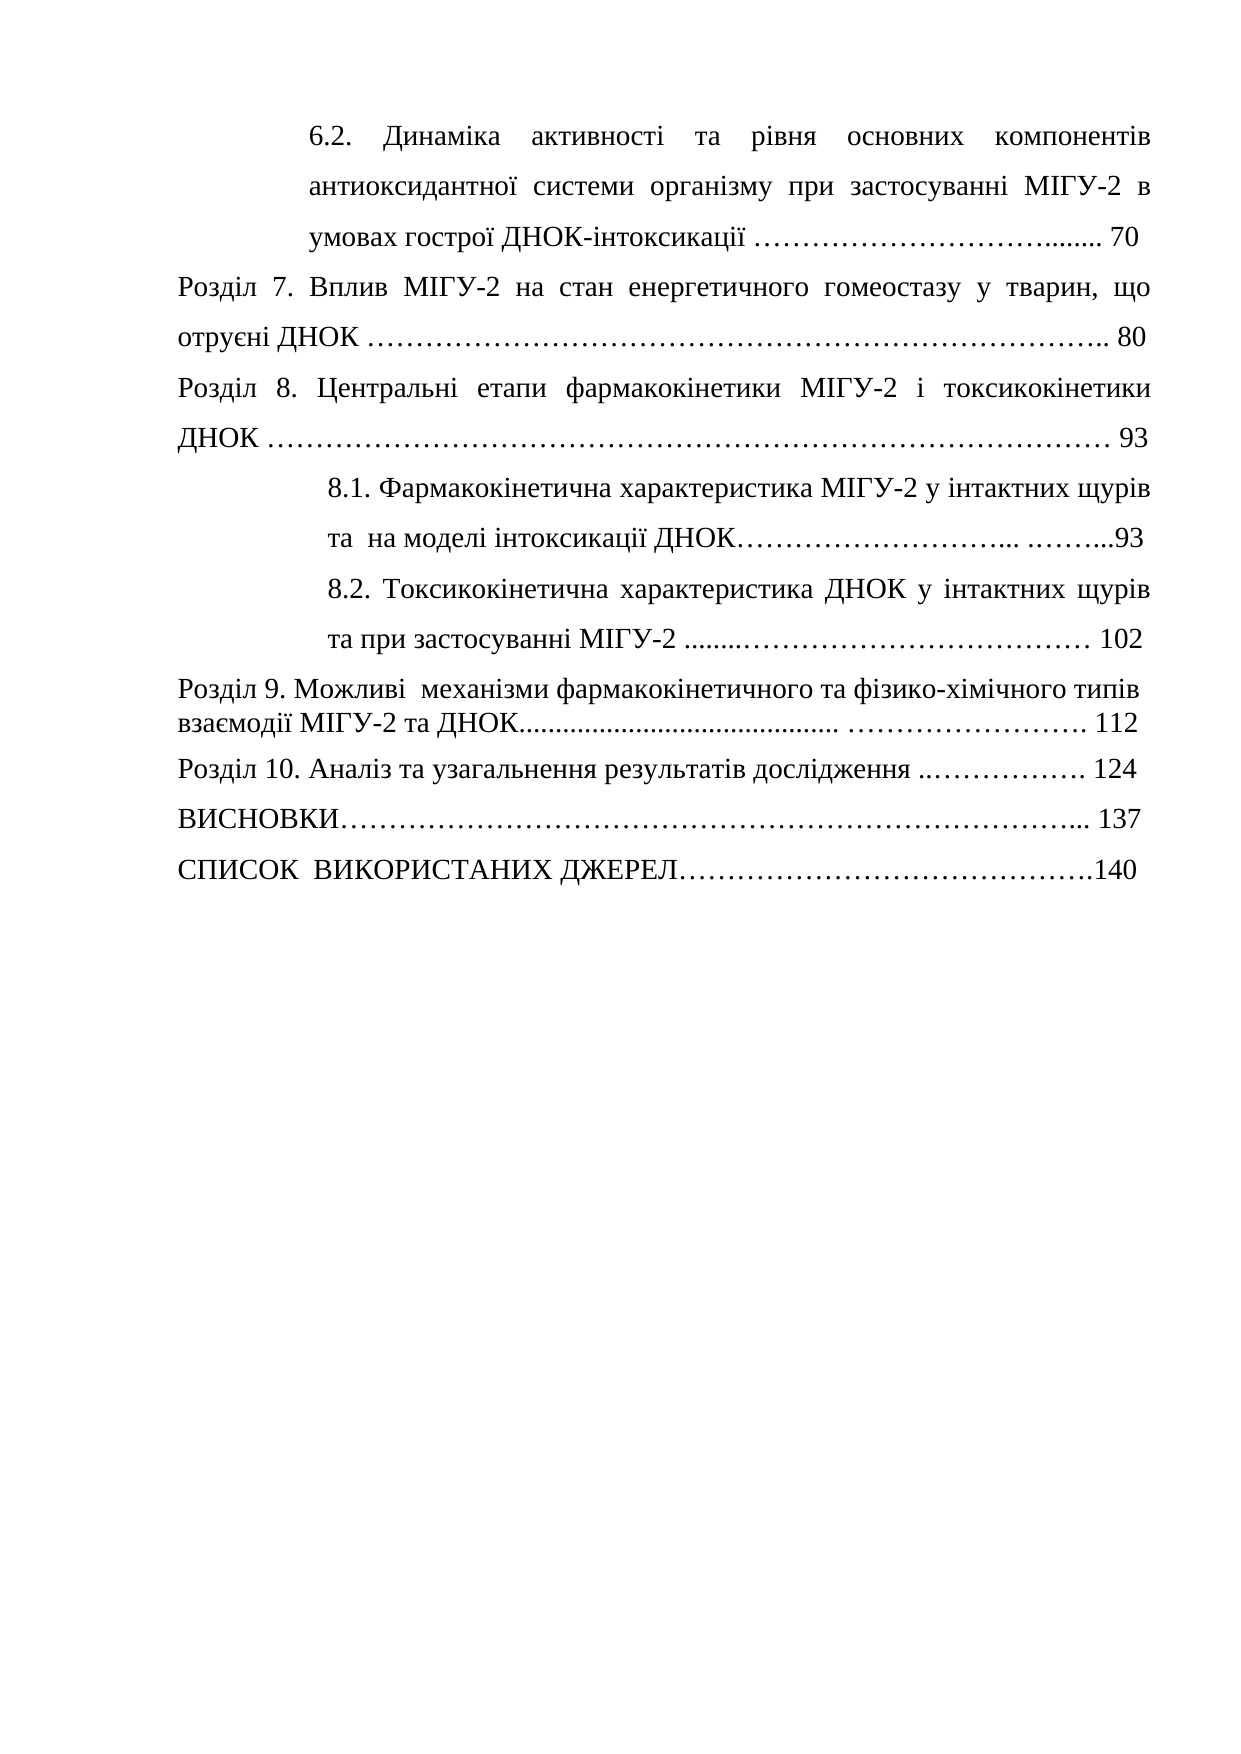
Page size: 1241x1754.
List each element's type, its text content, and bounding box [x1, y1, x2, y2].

text 8.2. Токсикокінетична характеристика ДНОК у інтактних щурів та при застосуванні МІГУ-2 ........……………………………… 102 [271, 571, 1152, 655]
text Розділ 9. Можливі механізми фармакокінетичного та фізико-хімічного типів взаємодії МІГУ-2 та ДНОК............................................ ……………………. 112 [177, 672, 1152, 739]
text 8.1. Фармакокінетична характеристика МІГУ-2 у інтактних щурів та на моделі інтоксикації ДНОК………………………... .……...93 [271, 470, 1152, 554]
text Розділ 8. Центральні етапи фармакокінетики МІГУ-2 і токсикокінетики ДНОК …………………………………………………………………………… 93 [177, 370, 1152, 453]
text ВИСНОВКИ…………………………………………………………………... 137 [177, 801, 1152, 835]
text Розділ 10. Аналіз та узагальнення результатів дослідження ..……………. 124 [177, 751, 1152, 785]
text Список ВИКОРИСТАНИХ ДЖЕРЕЛ…………………………………….140 [177, 852, 1152, 885]
text 6.2. Динаміка активності та рівня основних компонентів антиоксидантної системи організму при застосуванні МІГУ-2 в умовах гострої ДНОК-інтоксикації …………………………........ 70 [308, 118, 1152, 252]
text Розділ 7. Вплив МІГУ-2 на стан енергетичного гомеостазу у тварин, що отруєні ДНОК ………………………………………………………………….. 80 [177, 269, 1152, 353]
